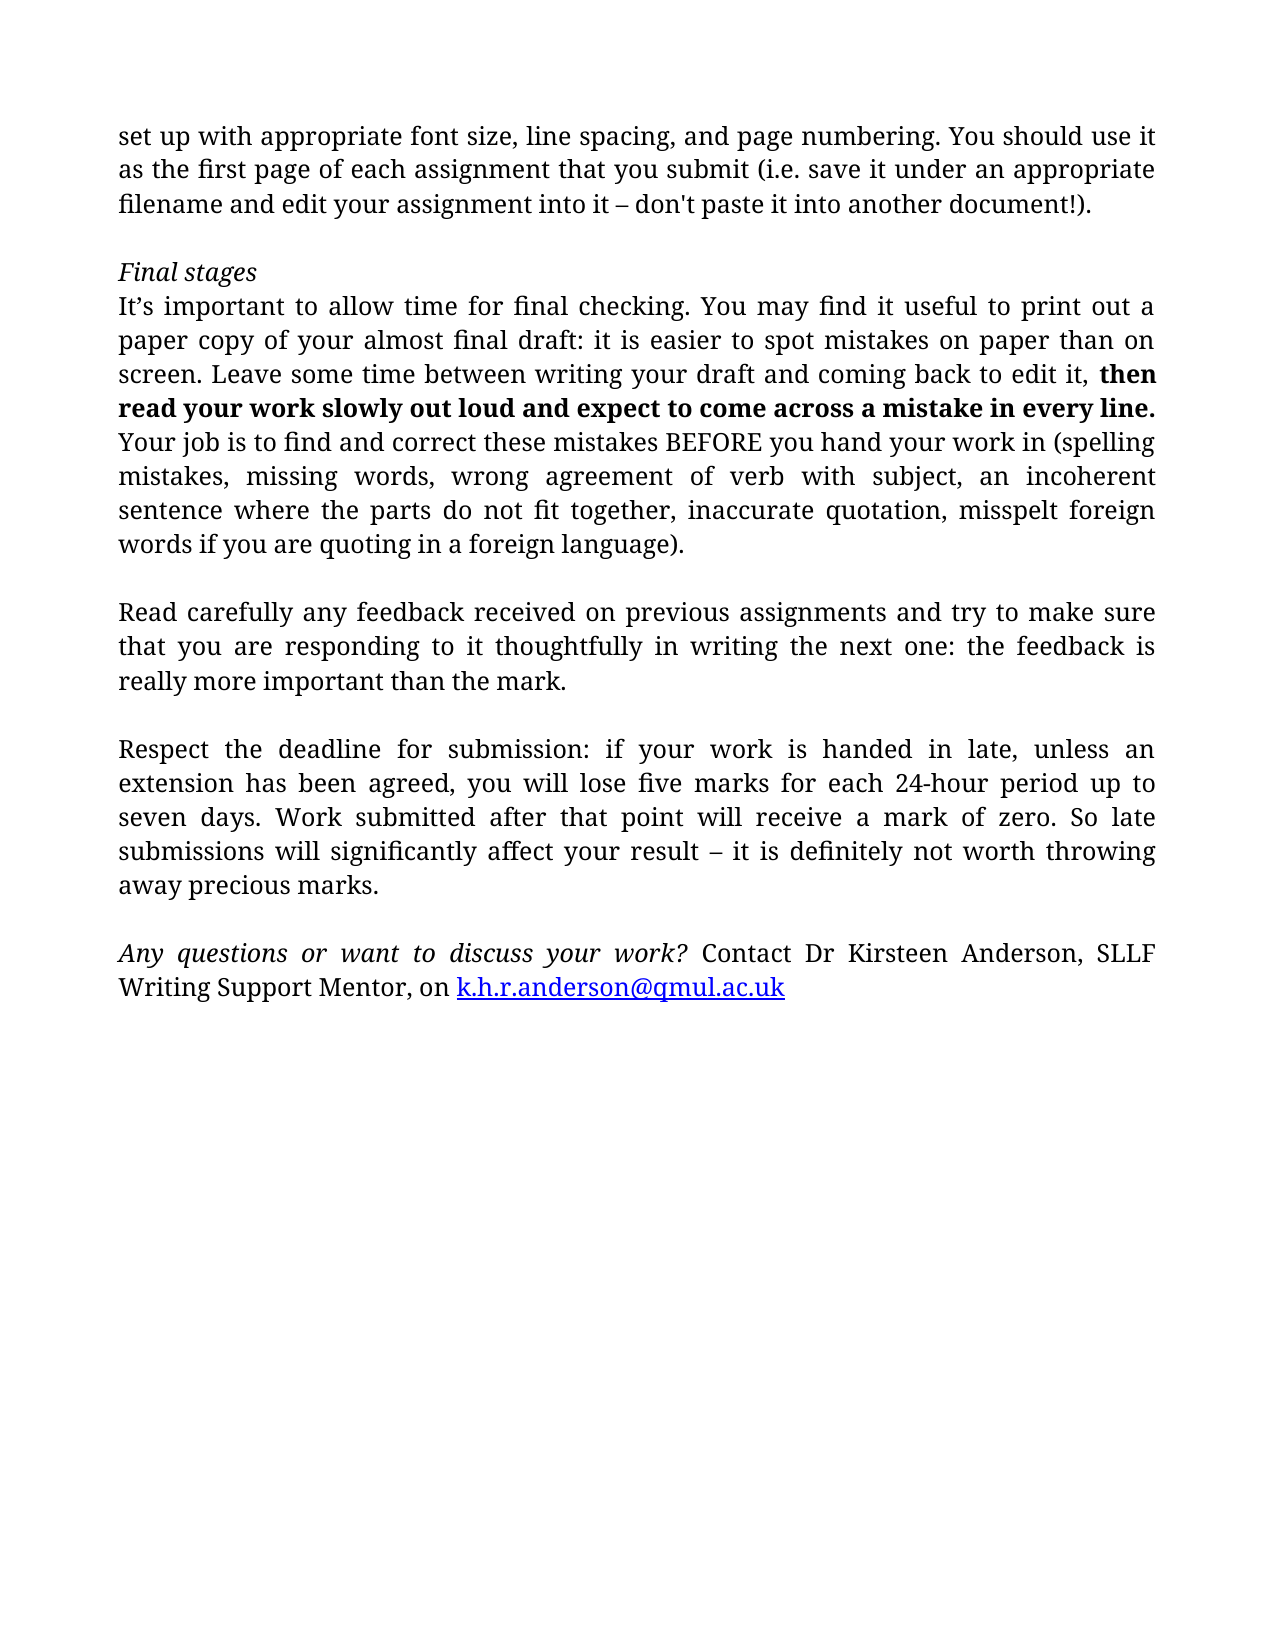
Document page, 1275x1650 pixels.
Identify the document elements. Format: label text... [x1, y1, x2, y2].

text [118, 118, 1157, 220]
text Respect the deadline for submission: if your work is handed in late, unless an extension has been agreed, you will lose five marks for each 24-hour period up to seven days. Work submitted after that point will receive a mark of zero. So late submissions will significantly affect your result – it is definitely not worth throwing away precious marks. [118, 731, 1157, 902]
text It’s important to allow time for final checking. You may find it useful to print out a paper copy of your almost final draft: it is easier to spot mistakes on paper than on screen. Leave some time between writing your draft and coming back to edit it, then read your work slowly out loud and expect to come across a mistake in every line. Your job is to find and correct these mistakes BEFORE you hand your work in (spelling mistakes, missing words, wrong agreement of verb with subject, an incoherent sentence where the parts do not fit together, inaccurate quotation, misspelt foreign words if you are quoting in a foreign language). [118, 288, 1157, 561]
text Final stages [118, 254, 1157, 288]
text Read carefully any feedback received on previous assignments and try to make sure that you are responding to it thoughtfully in writing the next one: the feedback is really more important than the mark. [118, 595, 1157, 697]
text Any questions or want to discuss your work? Contact Dr Kirsteen Anderson, SLLF Writing Support Mentor, on k.h.r.anderson@qmul.ac.uk [118, 936, 1157, 1004]
